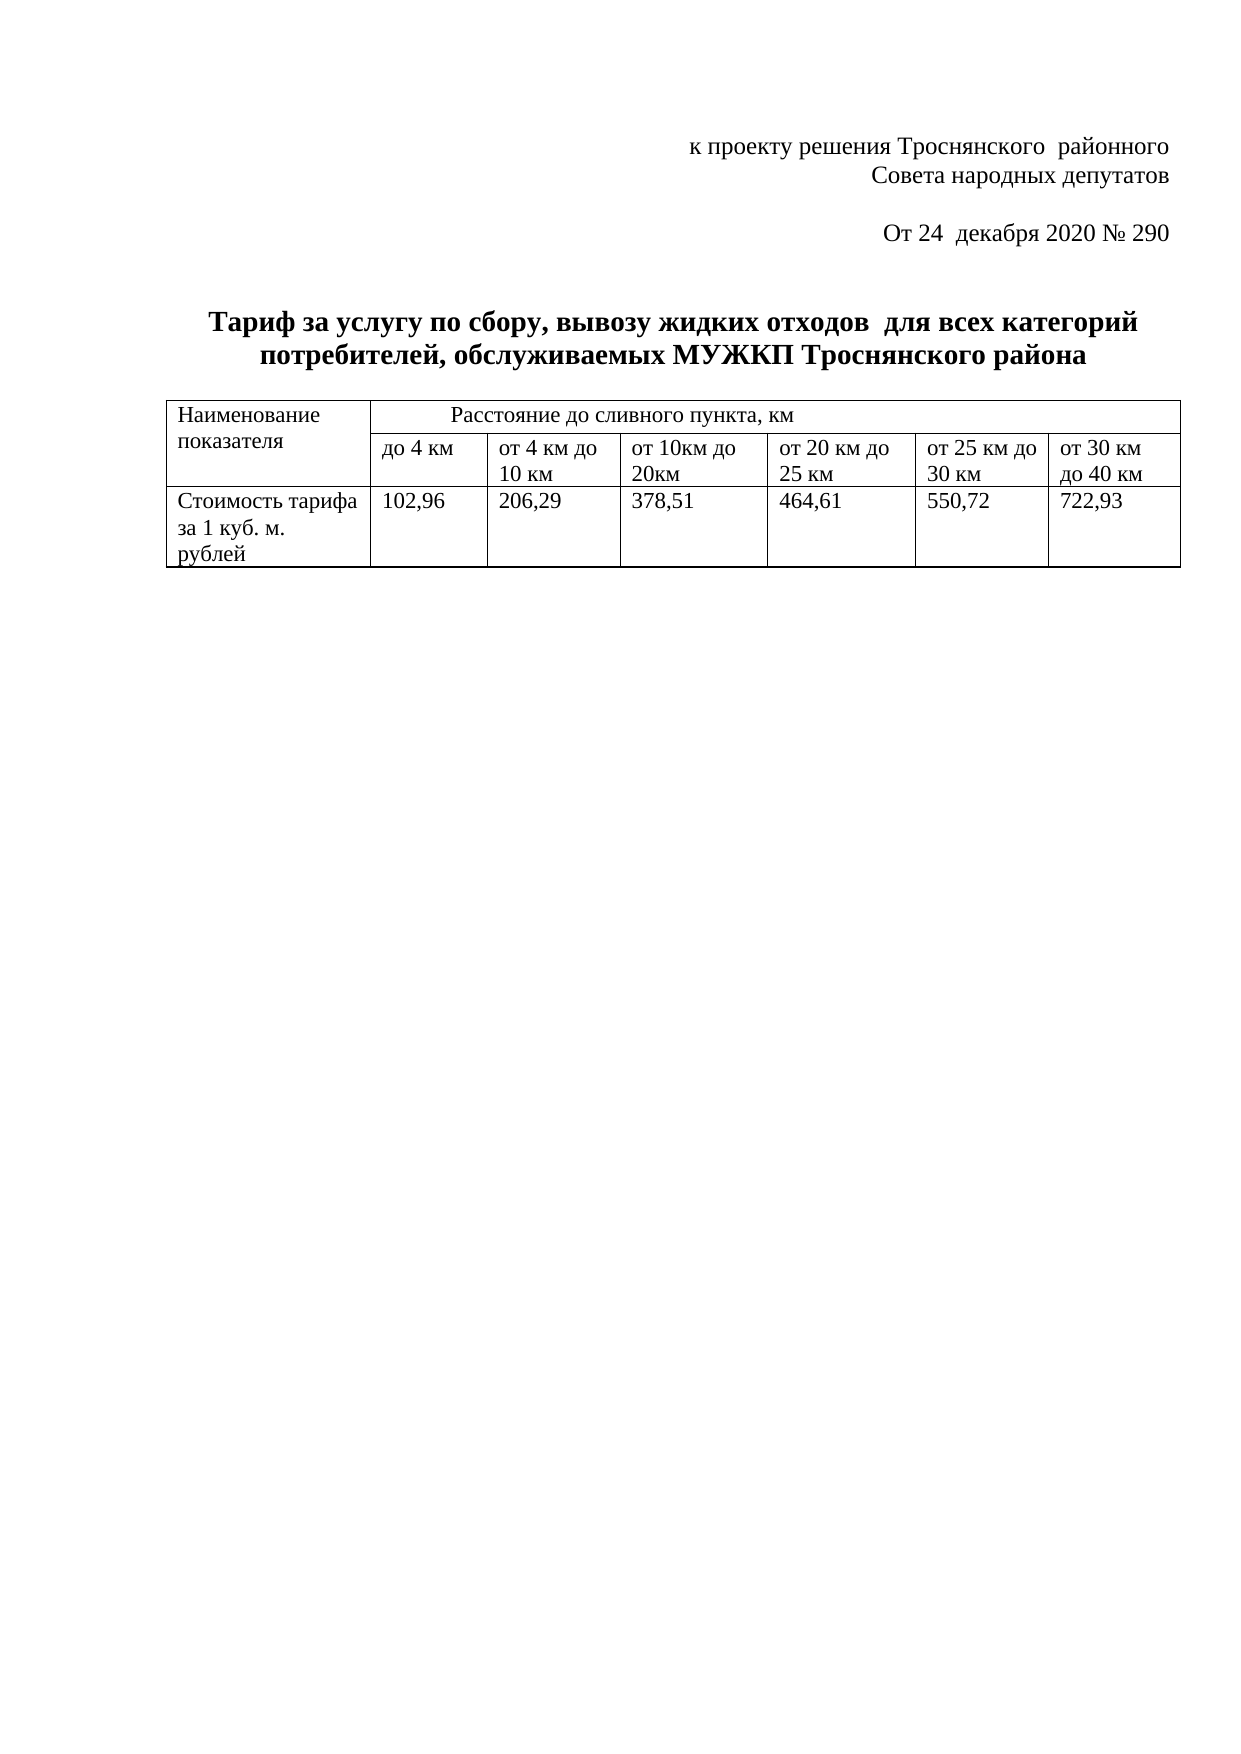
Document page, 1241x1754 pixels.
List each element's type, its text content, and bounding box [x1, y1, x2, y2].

table_cell от 20 км до 25 км [768, 434, 915, 486]
table_header Расстояние до сливного пункта, км [371, 401, 1180, 432]
text Совета народных депутатов [177, 160, 1169, 189]
table_cell 464,61 [768, 487, 915, 566]
table_cell от 10км до 20км [621, 434, 767, 486]
table_cell до 4 км [371, 434, 487, 486]
table_cell 102,96 [371, 487, 487, 566]
table_cell 206,29 [488, 487, 620, 566]
table_cell от 30 км до 40 км [1049, 434, 1180, 486]
table_header Наименование показателя [167, 401, 370, 486]
text Тариф за услугу по сбору, вывозу жидких отходов для всех категорий потребителей, обслуживаемых МУЖКП Троснянского района [177, 304, 1169, 371]
table_cell от 4 км до 10 км [488, 434, 620, 486]
text к проекту решения Троснянского районного [177, 131, 1169, 160]
table_cell 550,72 [916, 487, 1048, 566]
table_cell от 25 км до 30 км [916, 434, 1048, 486]
text От 24 декабря 2020 № 290 [177, 218, 1169, 246]
table_cell Стоимость тарифа за 1 куб. м. рублей [167, 487, 370, 566]
table_cell 378,51 [621, 487, 767, 566]
table_cell 722,93 [1049, 487, 1180, 566]
